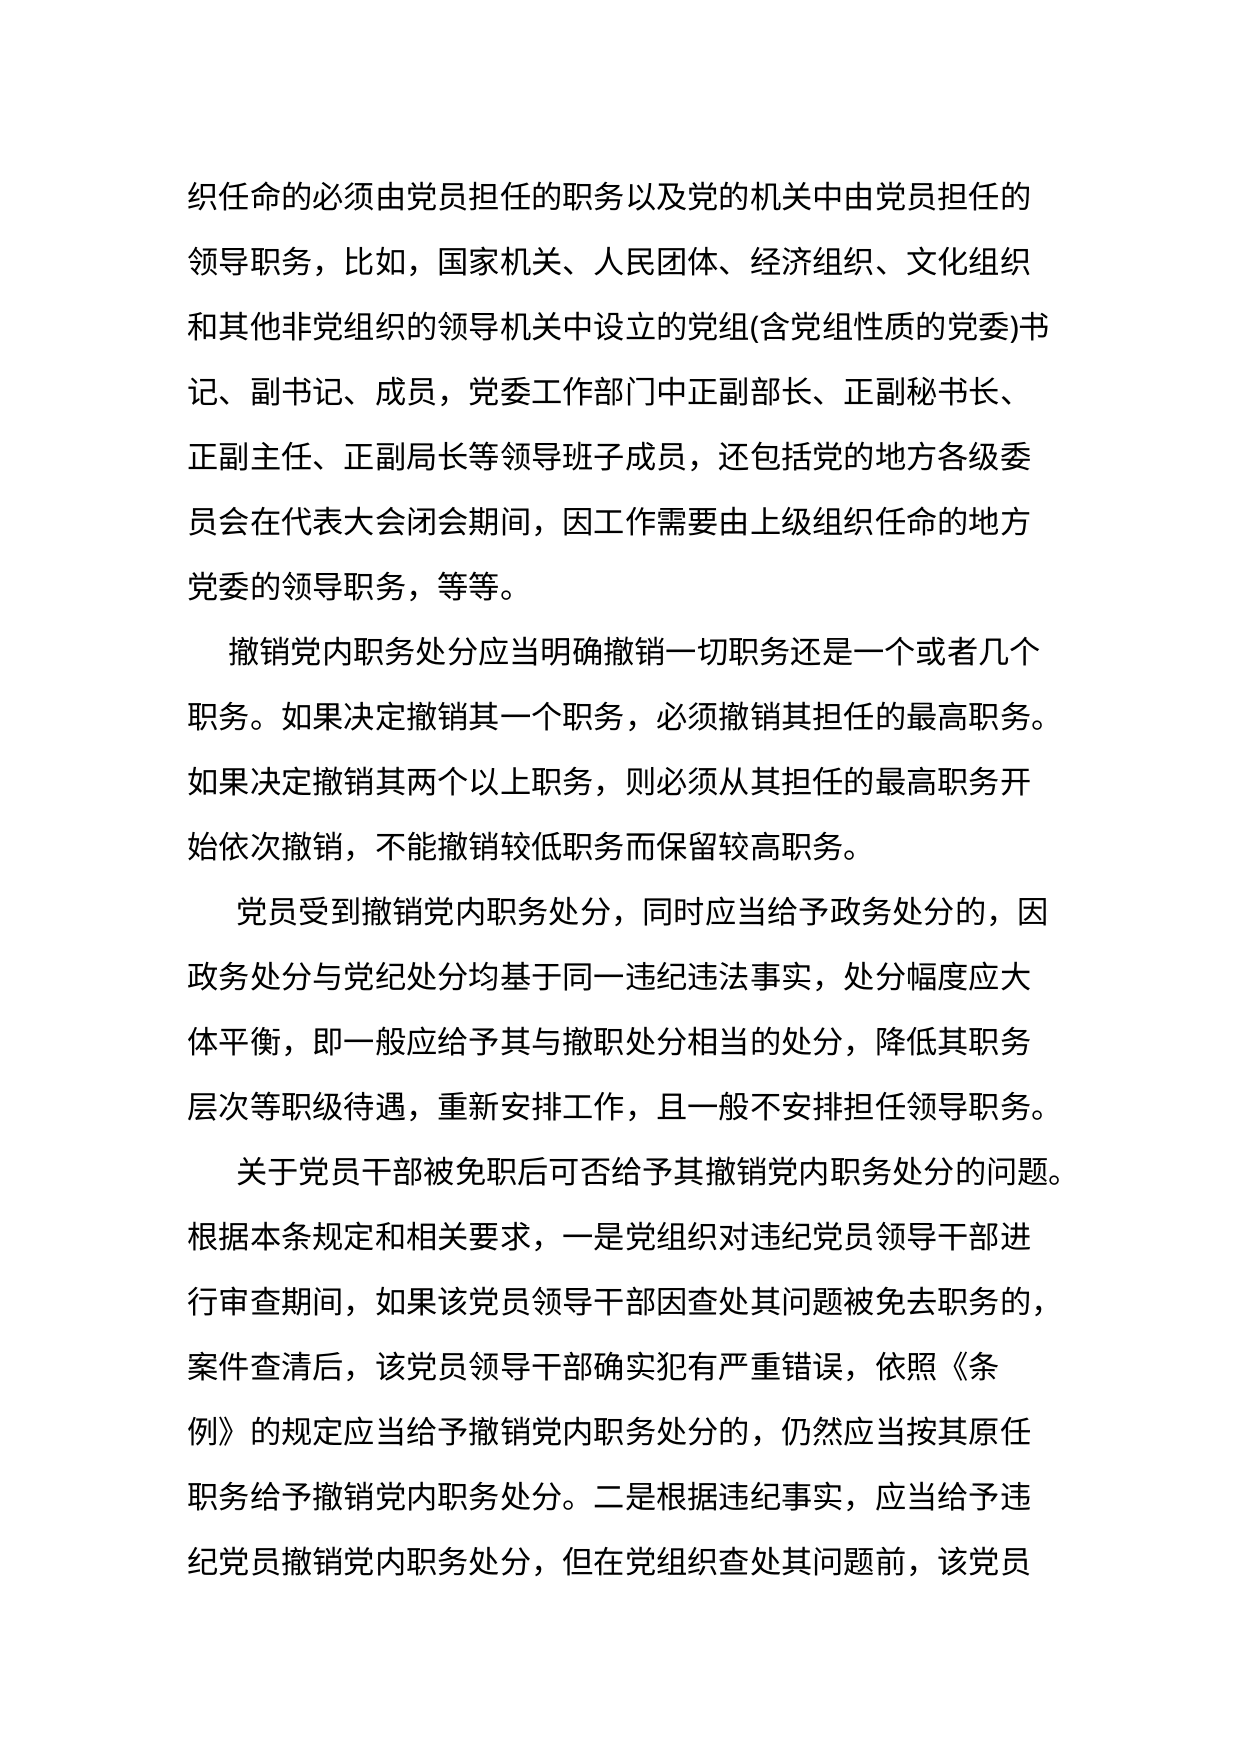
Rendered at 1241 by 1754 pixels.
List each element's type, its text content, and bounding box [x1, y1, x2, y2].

text 党员受到撤销党内职务处分，同时应当给予政务处分的，因政务处分与党纪处分均基于同一违纪违法事实，处分幅度应大体平衡，即一般应给予其与撤职处分相当的处分，降低其职务层次等职级待遇，重新安排工作，且一般不安排担任领导职务。 [187, 877, 1053, 1137]
text 撤销党内职务处分应当明确撤销一切职务还是一个或者几个职务。如果决定撤销其一个职务，必须撤销其担任的最高职务。如果决定撤销其两个以上职务，则必须从其担任的最高职务开始依次撤销，不能撤销较低职务而保留较高职务。 [187, 617, 1053, 877]
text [187, 162, 1053, 617]
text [187, 1137, 1053, 1592]
